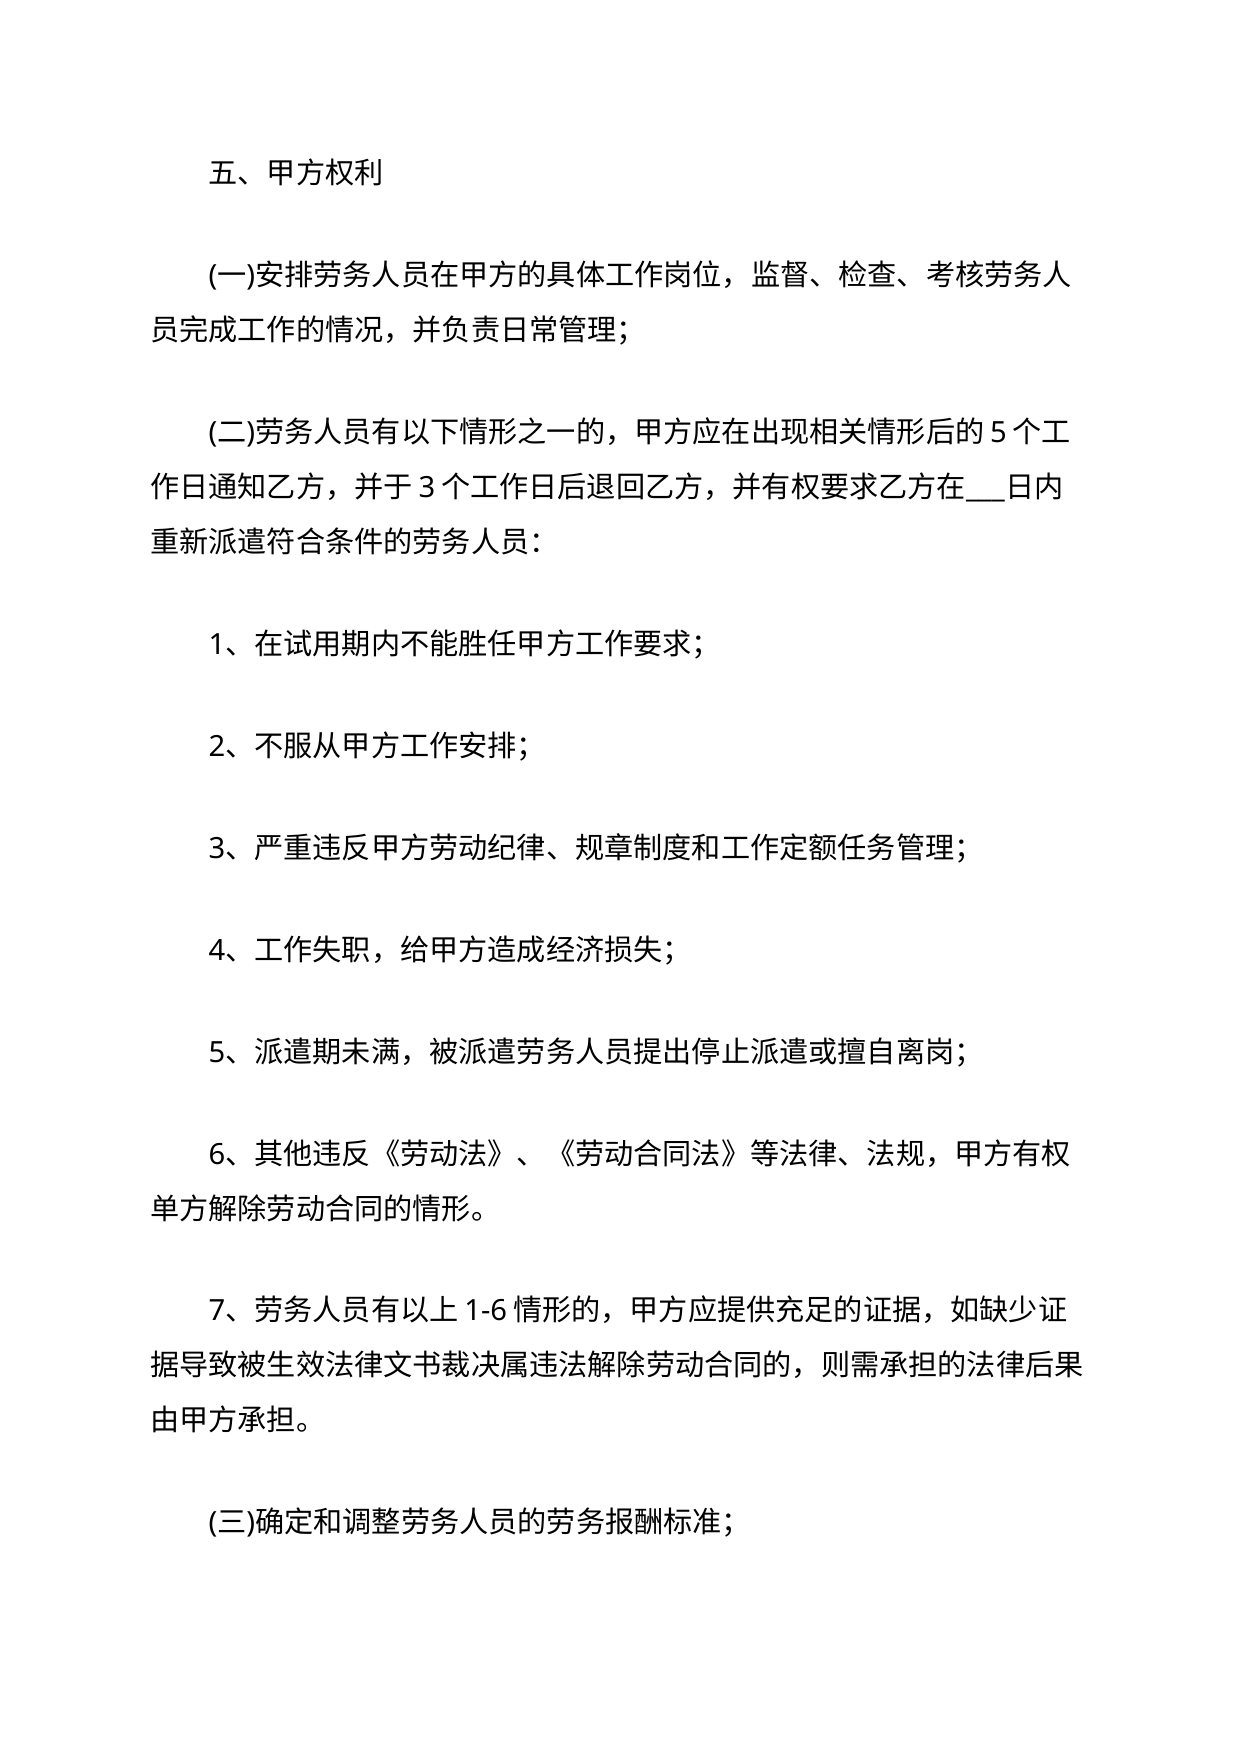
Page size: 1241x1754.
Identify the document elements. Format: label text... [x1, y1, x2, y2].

text 3、严重违反甲方劳动纪律、规章制度和工作定额任务管理； [150, 824, 1090, 867]
text 4、工作失职，给甲方造成经济损失； [150, 926, 1090, 969]
text 7、劳务人员有以上1-6情形的，甲方应提供充足的证据，如缺少证据导致被生效法律文书裁决属违法解除劳动合同的，则需承担的法律后果由甲方承担。 [150, 1287, 1090, 1439]
text (二)劳务人员有以下情形之一的，甲方应在出现相关情形后的5个工作日通知乙方，并于3个工作日后退回乙方，并有权要求乙方在___日内重新派遣符合条件的劳务人员： [150, 408, 1090, 561]
text 5、派遣期未满，被派遣劳务人员提出停止派遣或擅自离岗； [150, 1028, 1090, 1071]
text (一)安排劳务人员在甲方的具体工作岗位，监督、检查、考核劳务人员完成工作的情况，并负责日常管理； [150, 252, 1090, 349]
text 1、在试用期内不能胜任甲方工作要求； [150, 620, 1090, 663]
text 6、其他违反《劳动法》、《劳动合同法》等法律、法规，甲方有权单方解除劳动合同的情形。 [150, 1130, 1090, 1227]
text 五、甲方权利 [150, 150, 1090, 192]
text (三)确定和调整劳务人员的劳务报酬标准； [150, 1499, 1090, 1541]
text 2、不服从甲方工作安排； [150, 722, 1090, 765]
